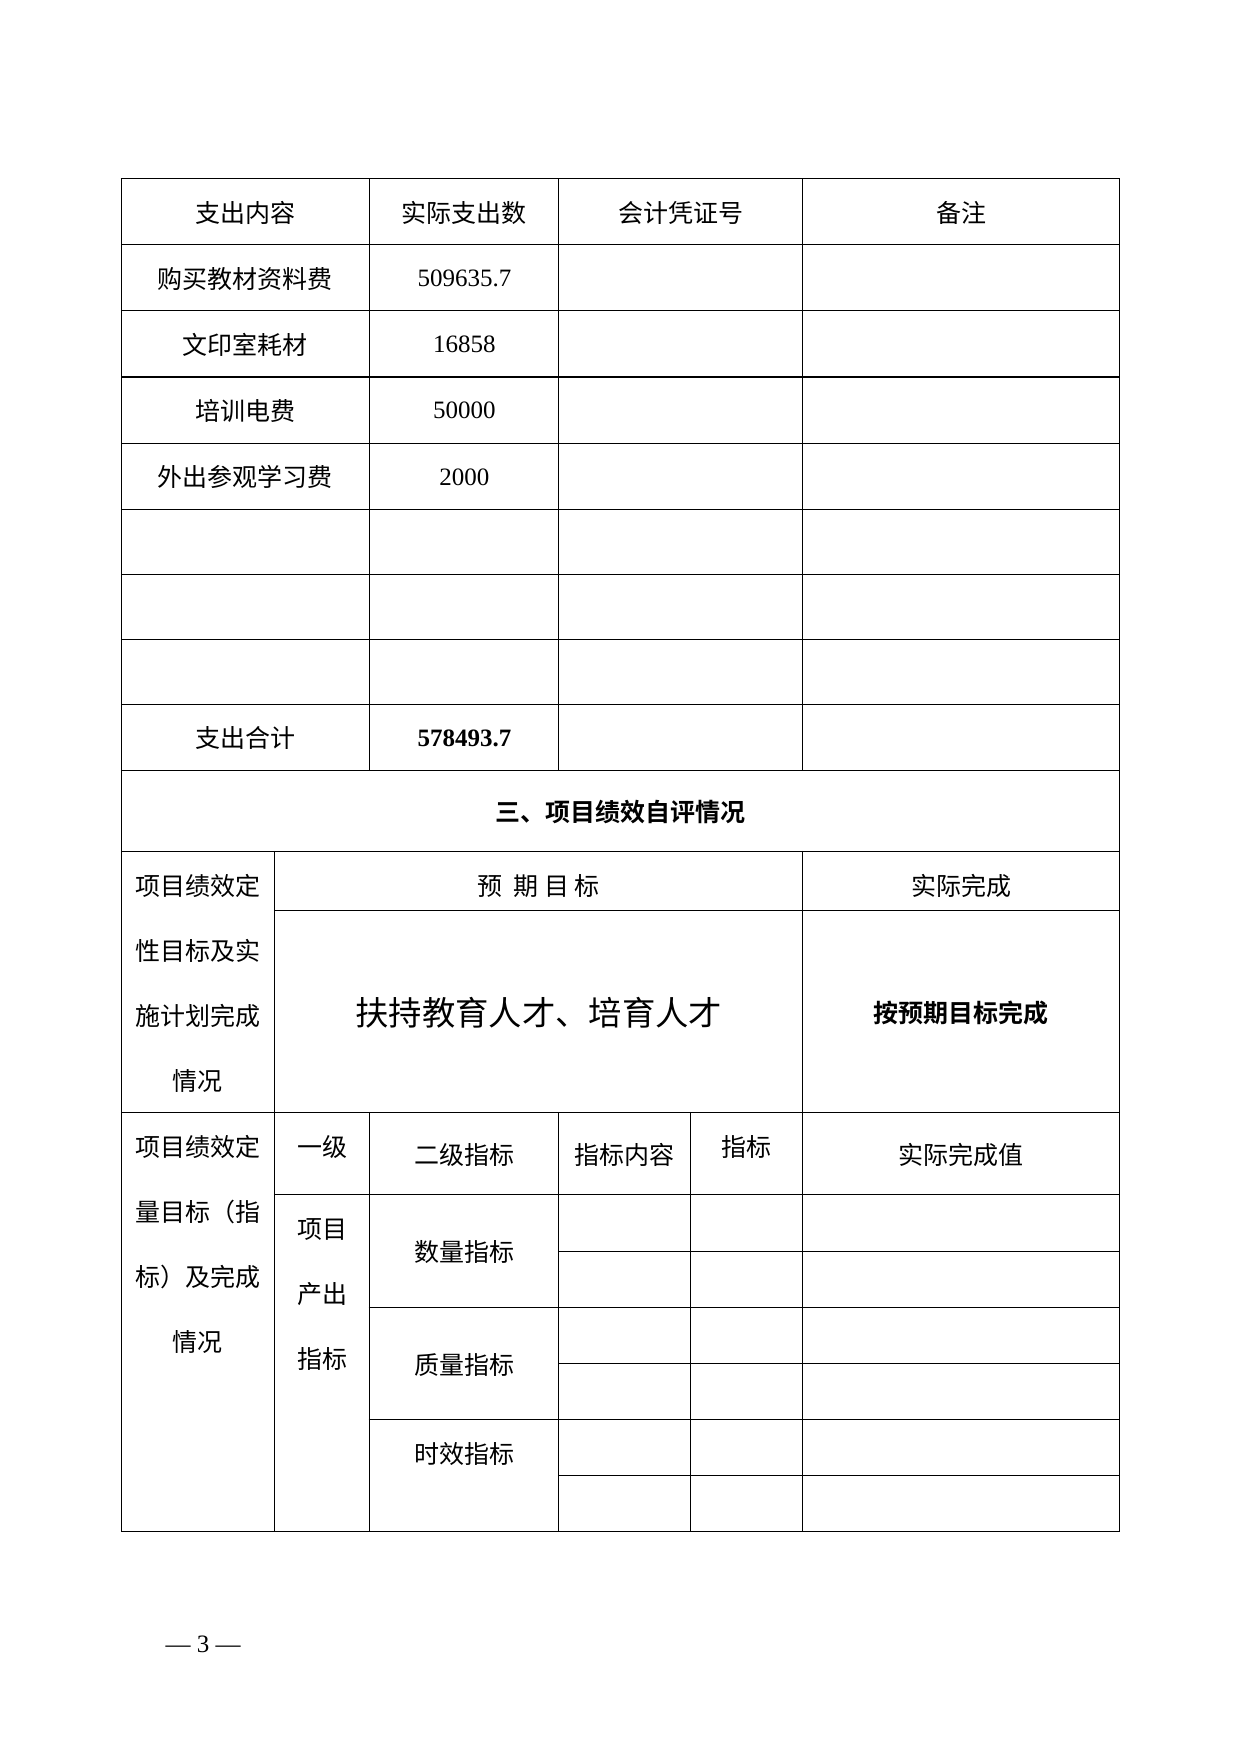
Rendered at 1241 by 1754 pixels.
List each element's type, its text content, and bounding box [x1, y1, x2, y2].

table_cell [803, 245, 1119, 310]
table_cell [122, 575, 369, 638]
table_cell [559, 1308, 690, 1363]
table_cell 项目产出指标 [275, 1195, 369, 1531]
table_cell [691, 1476, 802, 1531]
table_cell [803, 1420, 1119, 1475]
table_cell [691, 1364, 802, 1419]
table_cell 扶持教育人才、培育人才 [275, 911, 802, 1112]
table_cell 实际支出数 [370, 179, 558, 244]
table_cell 支出合计 [122, 705, 369, 769]
table_cell 质量指标 [370, 1308, 558, 1419]
table_cell 培训电费 [122, 378, 369, 442]
table_cell 2000 [370, 444, 558, 508]
table_cell 实际完成值 [803, 1113, 1119, 1194]
table_cell 三、项目绩效自评情况 [122, 771, 1119, 851]
table_cell [559, 444, 802, 508]
table_cell [691, 1308, 802, 1363]
table_cell 项目绩效定量目标（指标）及完成情况 [122, 1113, 274, 1531]
table_cell [803, 444, 1119, 508]
table_cell [559, 1476, 690, 1531]
table_cell [122, 510, 369, 573]
table_cell 指标（目标）值 [691, 1113, 802, 1194]
table_cell [803, 510, 1119, 573]
table_cell [559, 640, 802, 703]
table_cell 509635.7 [370, 245, 558, 310]
table_cell 实际完成 [803, 852, 1119, 910]
table_cell [803, 1364, 1119, 1419]
table_cell [803, 1252, 1119, 1307]
table_cell [559, 1195, 690, 1251]
table_cell 按预期目标完成 [803, 911, 1119, 1112]
table_cell [803, 311, 1119, 376]
table_cell [559, 1364, 690, 1419]
table_cell 16858 [370, 311, 558, 376]
table_cell [803, 1308, 1119, 1363]
table_cell [803, 640, 1119, 703]
table_cell 项目绩效定性目标及实施计划完成情况 [122, 852, 274, 1112]
table_cell [803, 1195, 1119, 1251]
table_cell [370, 510, 558, 573]
table_cell [559, 705, 802, 769]
table_cell [691, 1420, 802, 1475]
table_cell [559, 1252, 690, 1307]
table_cell 备注 [803, 179, 1119, 244]
table_cell [559, 510, 802, 573]
table_cell [559, 245, 802, 310]
table_cell 购买教材资料费 [122, 245, 369, 310]
table_cell [559, 311, 802, 376]
table_cell 数量指标 [370, 1195, 558, 1307]
table_cell [559, 575, 802, 638]
table_cell [803, 575, 1119, 638]
table_cell 预 期 目 标 [275, 852, 802, 910]
table_cell [691, 1195, 802, 1251]
table_cell [559, 378, 802, 442]
table_cell [122, 640, 369, 703]
table_cell [559, 1420, 690, 1475]
table_cell 一级指标 [275, 1113, 369, 1194]
table_cell [370, 640, 558, 703]
table_cell [803, 1476, 1119, 1531]
table_cell 会计凭证号 [559, 179, 802, 244]
table_cell 外出参观学习费 [122, 444, 369, 508]
table_cell 文印室耗材 [122, 311, 369, 376]
table_cell 指标内容 [559, 1113, 690, 1194]
table_cell 578493.7 [370, 705, 558, 769]
table_cell [370, 575, 558, 638]
table_cell [803, 705, 1119, 769]
table_cell [691, 1252, 802, 1307]
table_cell 支出内容 [122, 179, 369, 244]
table_cell 时效指标 [370, 1420, 558, 1531]
table_cell 二级指标 [370, 1113, 558, 1194]
table_cell [803, 378, 1119, 442]
table_cell 50000 [370, 378, 558, 442]
